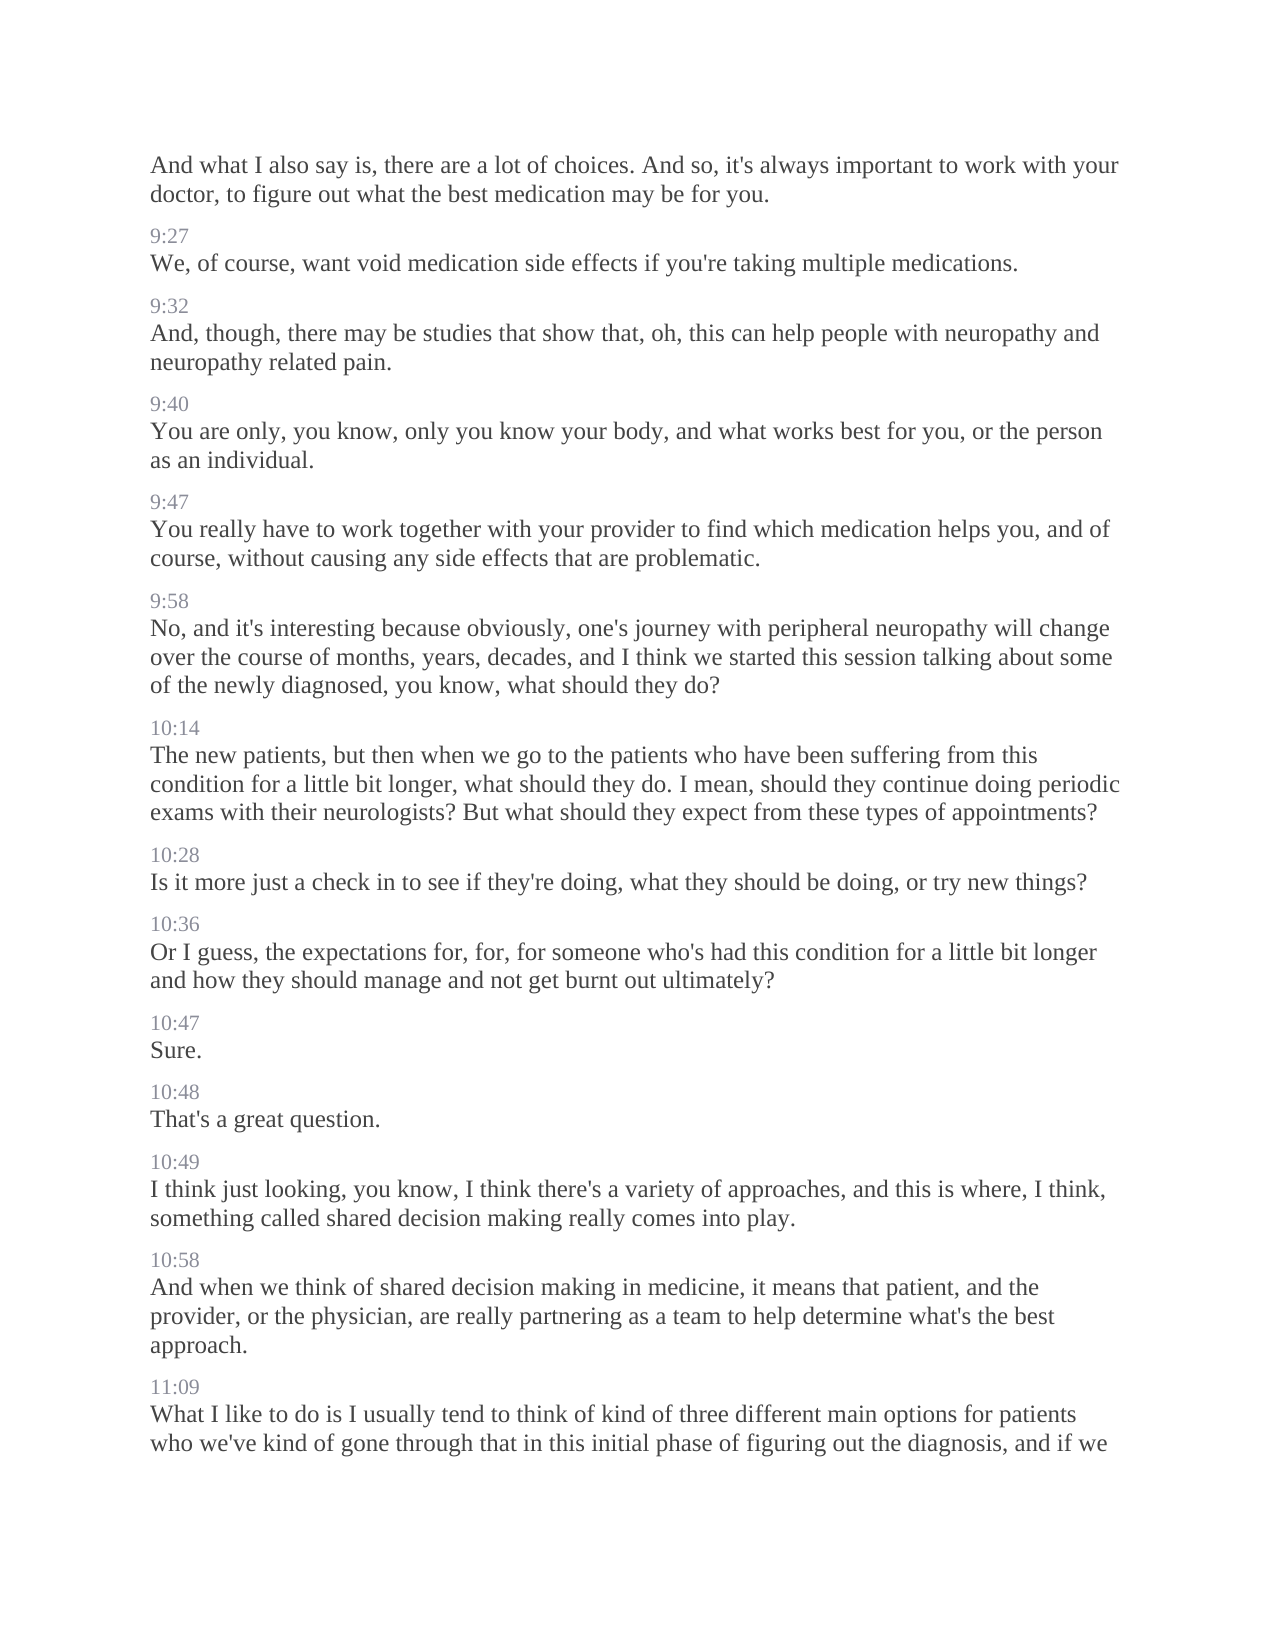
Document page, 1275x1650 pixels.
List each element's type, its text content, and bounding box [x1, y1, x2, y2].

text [150, 1399, 1125, 1457]
text The new patients, but then when we go to the patients who have been suffering from this condition for a little bit longer, what should they do. I mean, should they continue doing periodic exams with their neurologists? But what should they expect from these types of appointments? [150, 740, 1125, 826]
text Is it more just a check in to see if they're doing, what they should be doing, or try new things? [150, 867, 1125, 896]
text 10:36 [150, 911, 1125, 937]
text And when we think of shared decision making in medicine, it means that patient, and the provider, or the physician, are really partnering as a team to help determine what's the best approach. [150, 1272, 1125, 1359]
text You are only, you know, only you know your body, and what works best for you, or the person as an individual. [150, 416, 1125, 474]
text 9:27 [150, 223, 1125, 248]
text 10:47 [150, 1010, 1125, 1035]
text 9:32 [150, 293, 1125, 318]
text 11:09 [150, 1374, 1125, 1399]
text Sure. [150, 1035, 1125, 1064]
text 10:49 [150, 1149, 1125, 1174]
text 9:47 [150, 489, 1125, 514]
text You really have to work together with your provider to find which medication helps you, and of course, without causing any side effects that are problematic. [150, 514, 1125, 572]
text We, of course, want void medication side effects if you're taking multiple medications. [150, 248, 1125, 277]
text 9:58 [150, 588, 1125, 613]
text That's a great question. [150, 1104, 1125, 1133]
text 10:28 [150, 842, 1125, 867]
text And what I also say is, there are a lot of choices. And so, it's always important to work with your doctor, to figure out what the best medication may be for you. [150, 150, 1125, 207]
text No, and it's interesting because obviously, one's journey with peripheral neuropathy will change over the course of months, years, decades, and I think we started this session talking about some of the newly diagnosed, you know, what should they do? [150, 613, 1125, 699]
text And, though, there may be studies that show that, oh, this can help people with neuropathy and neuropathy related pain. [150, 318, 1125, 375]
text 10:48 [150, 1079, 1125, 1104]
text 10:14 [150, 715, 1125, 740]
text Or I guess, the expectations for, for, for someone who's had this condition for a little bit longer and how they should manage and not get burnt out ultimately? [150, 937, 1125, 994]
text I think just looking, you know, I think there's a variety of approaches, and this is where, I think, something called shared decision making really comes into play. [150, 1174, 1125, 1232]
text 10:58 [150, 1247, 1125, 1272]
text 9:40 [150, 391, 1125, 416]
